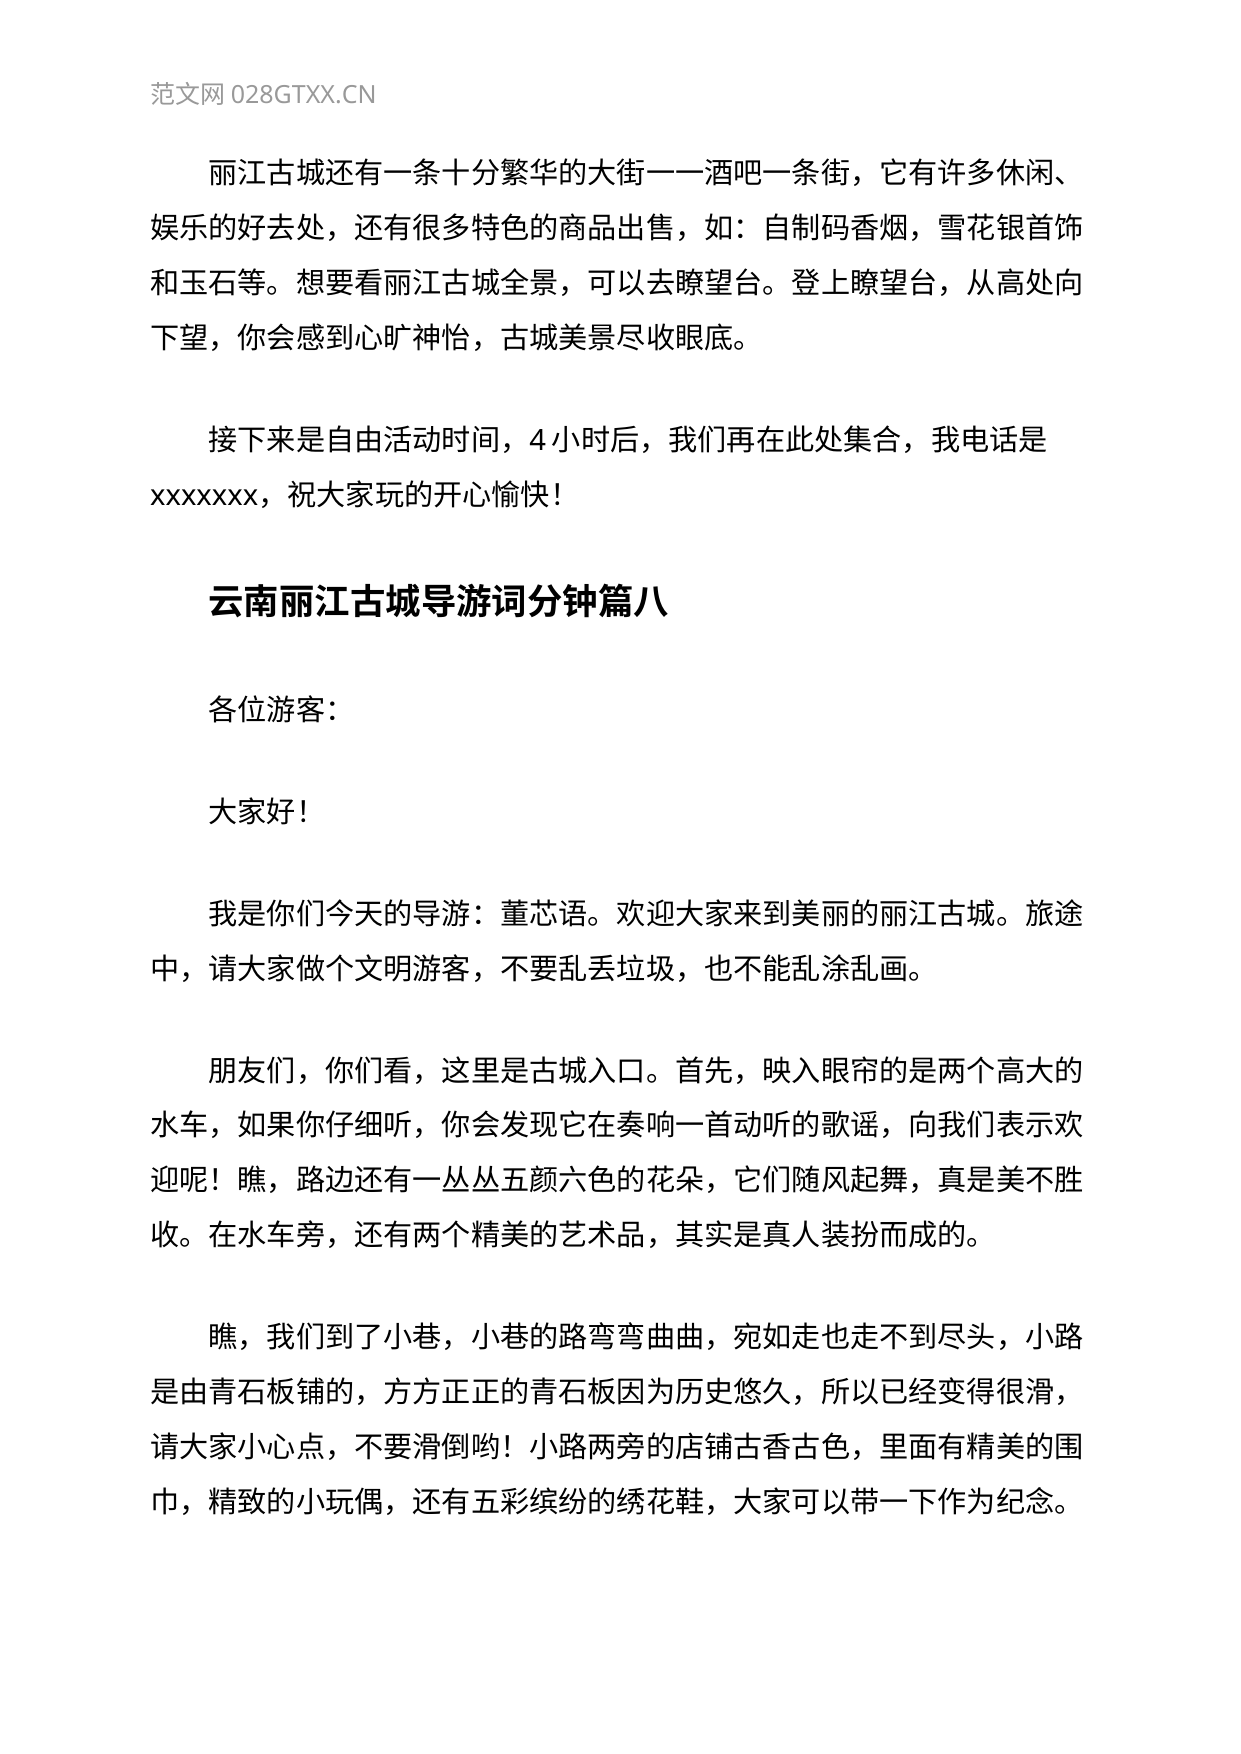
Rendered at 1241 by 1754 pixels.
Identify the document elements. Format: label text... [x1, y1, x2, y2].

text 我是你们今天的导游：董芯语。欢迎大家来到美丽的丽江古城。旅途中，请大家做个文明游客，不要乱丢垃圾，也不能乱涂乱画。 [150, 890, 1090, 988]
text 朋友们，你们看，这里是古城入口。首先，映入眼帘的是两个高大的水车，如果你仔细听，你会发现它在奏响一首动听的歌谣，向我们表示欢迎呢！瞧，路边还有一丛丛五颜六色的花朵，它们随风起舞，真是美不胜收。在水车旁，还有两个精美的艺术品，其实是真人装扮而成的。 [150, 1047, 1090, 1254]
text 大家好！ [150, 789, 1090, 831]
text 接下来是自由活动时间，4小时后，我们再在此处集合，我电话是xxxxxxx，祝大家玩的开心愉快！ [150, 416, 1090, 514]
text 云南丽江古城导游词分钟篇八 [150, 573, 1090, 625]
text 瞧，我们到了小巷，小巷的路弯弯曲曲，宛如走也走不到尽头，小路是由青石板铺的，方方正正的青石板因为历史悠久，所以已经变得很滑，请大家小心点，不要滑倒哟！小路两旁的店铺古香古色，里面有精美的围巾，精致的小玩偶，还有五彩缤纷的绣花鞋，大家可以带一下作为纪念。 [150, 1313, 1090, 1521]
text 丽江古城还有一条十分繁华的大街一一酒吧一条街，它有许多休闲、娱乐的好去处，还有很多特色的商品出售，如：自制码香烟，雪花银首饰和玉石等。想要看丽江古城全景，可以去瞭望台。登上瞭望台，从高处向下望，你会感到心旷神怡，古城美景尽收眼底。 [150, 150, 1090, 357]
text 各位游客： [150, 687, 1090, 729]
